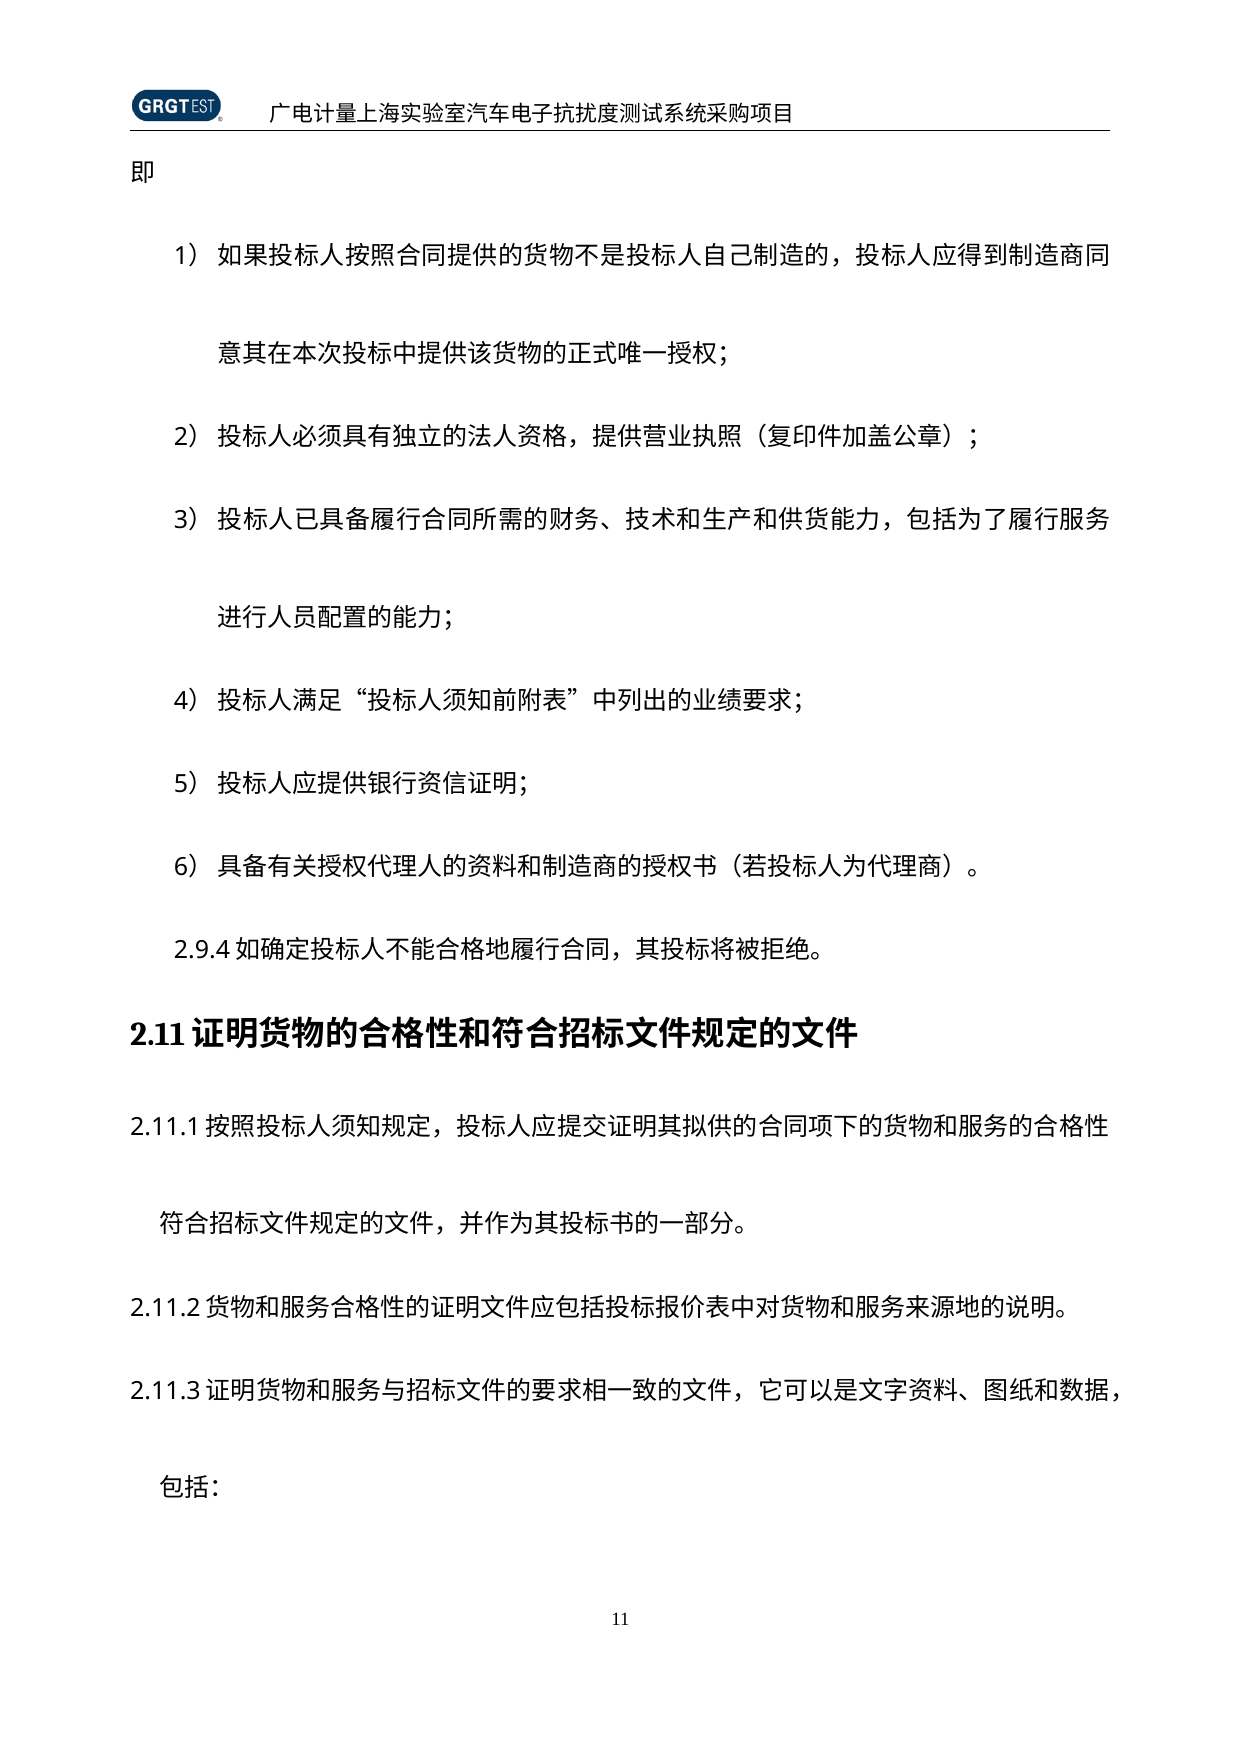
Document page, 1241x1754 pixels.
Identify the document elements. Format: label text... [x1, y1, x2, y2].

list 具备有关授权代理人的资料和制造商的授权书（若投标人为代理商）。 [174, 832, 1110, 897]
list 投标人满足“投标人须知前附表”中列出的业绩要求； [174, 666, 1110, 731]
subtitle 2.11证明货物的合格性和符合招标文件规定的文件 [130, 998, 1110, 1063]
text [130, 138, 1110, 203]
text 2.11.3证明货物和服务与招标文件的要求相一致的文件，它可以是文字资料、图纸和数据，包括： [130, 1356, 1110, 1518]
list 投标人已具备履行合同所需的财务、技术和生产和供货能力，包括为了履行服务进行人员配置的能力； [174, 485, 1110, 648]
text 2.11.1按照投标人须知规定，投标人应提交证明其拟供的合同项下的货物和服务的合格性符合招标文件规定的文件，并作为其投标书的一部分。 [130, 1092, 1110, 1254]
list 投标人必须具有独立的法人资格，提供营业执照（复印件加盖公章）； [174, 402, 1110, 467]
list 投标人应提供银行资信证明； [174, 749, 1110, 814]
text 2.9.4如确定投标人不能合格地履行合同，其投标将被拒绝。 [174, 915, 1110, 980]
picture [129, 88, 224, 122]
text 2.11.2货物和服务合格性的证明文件应包括投标报价表中对货物和服务来源地的说明。 [130, 1273, 1110, 1338]
list 如果投标人按照合同提供的货物不是投标人自己制造的，投标人应得到制造商同意其在本次投标中提供该货物的正式唯一授权； [174, 221, 1110, 384]
